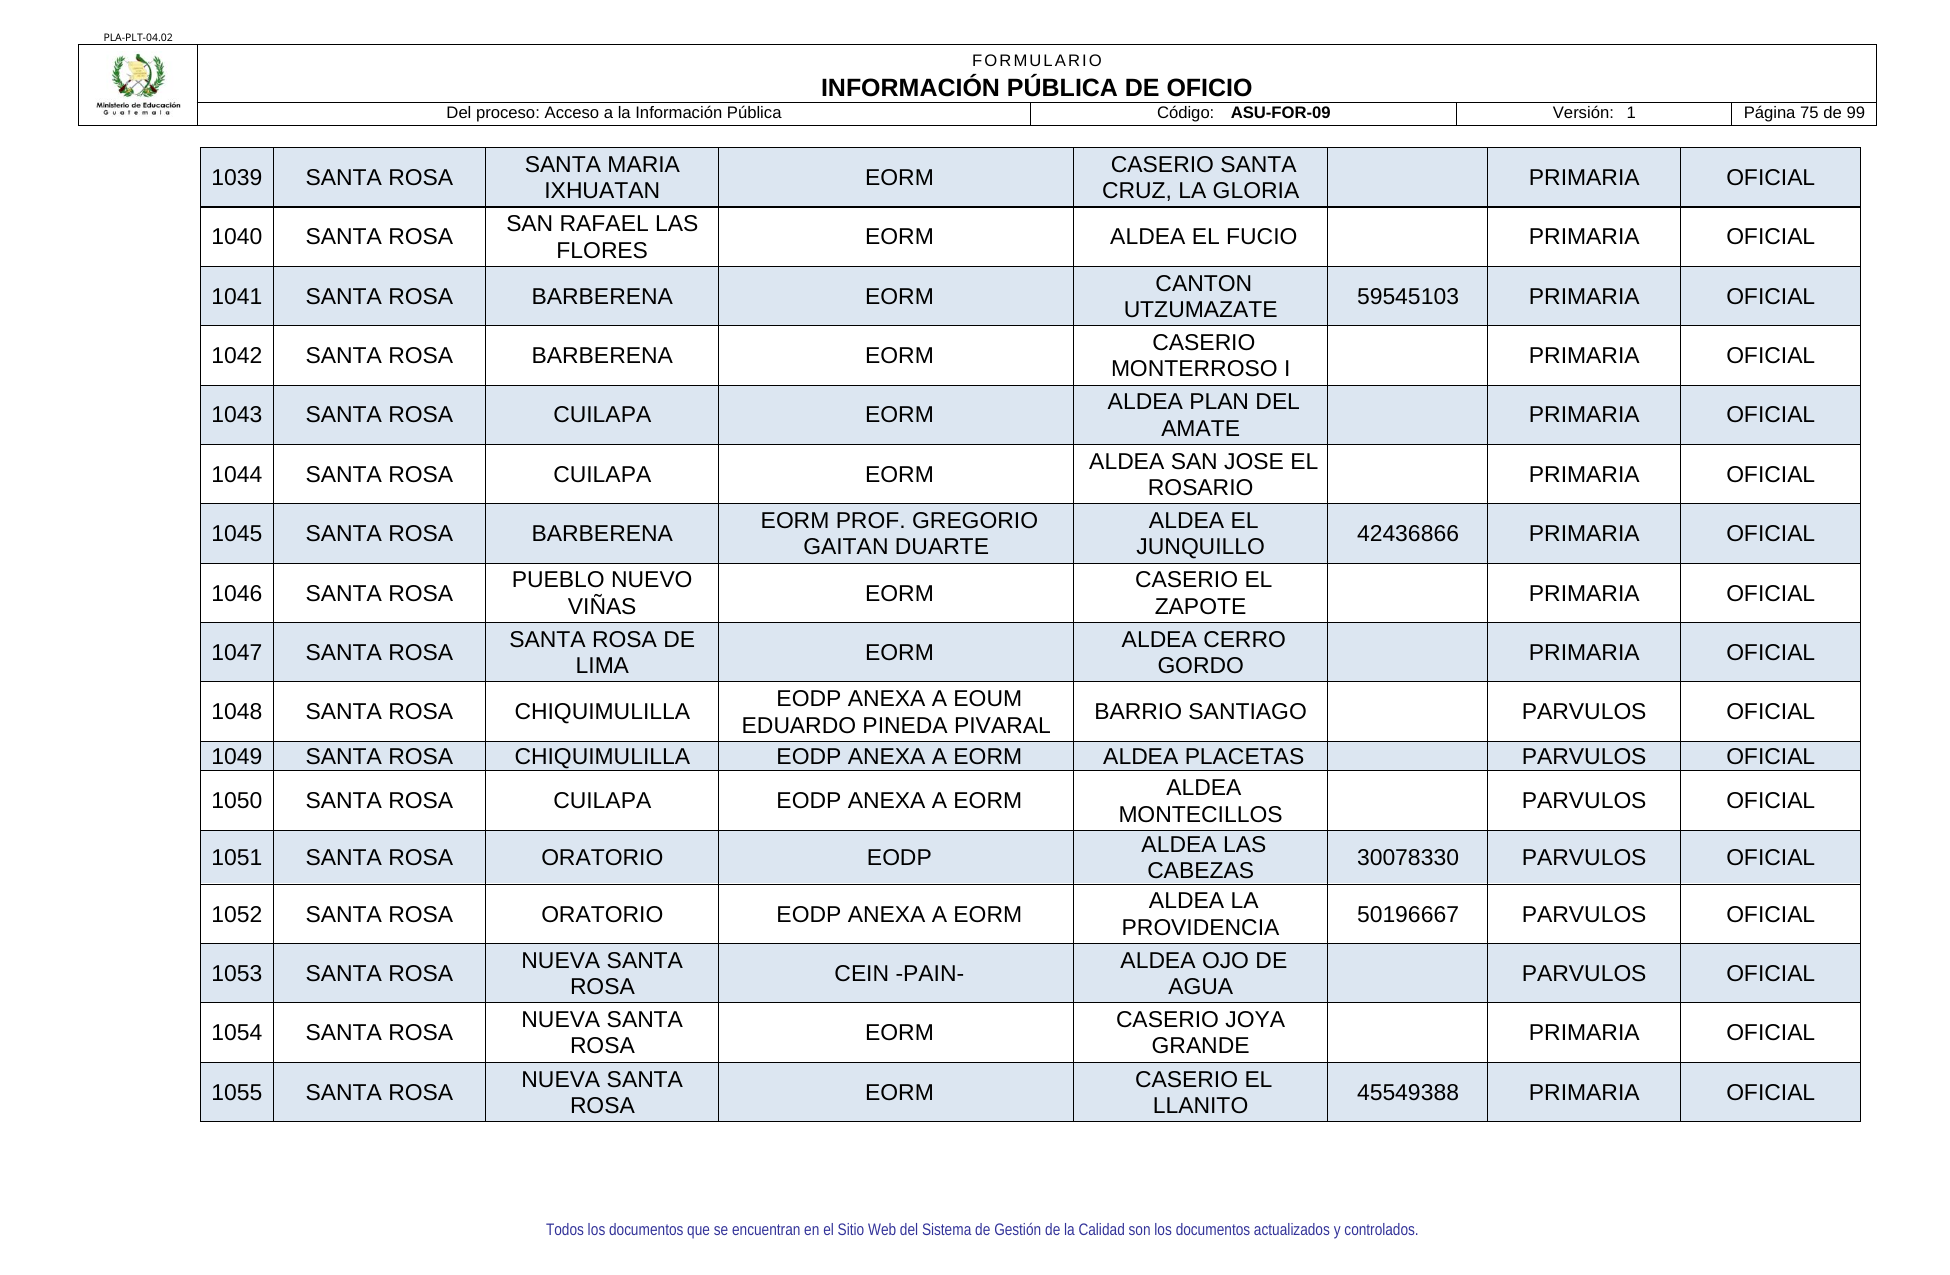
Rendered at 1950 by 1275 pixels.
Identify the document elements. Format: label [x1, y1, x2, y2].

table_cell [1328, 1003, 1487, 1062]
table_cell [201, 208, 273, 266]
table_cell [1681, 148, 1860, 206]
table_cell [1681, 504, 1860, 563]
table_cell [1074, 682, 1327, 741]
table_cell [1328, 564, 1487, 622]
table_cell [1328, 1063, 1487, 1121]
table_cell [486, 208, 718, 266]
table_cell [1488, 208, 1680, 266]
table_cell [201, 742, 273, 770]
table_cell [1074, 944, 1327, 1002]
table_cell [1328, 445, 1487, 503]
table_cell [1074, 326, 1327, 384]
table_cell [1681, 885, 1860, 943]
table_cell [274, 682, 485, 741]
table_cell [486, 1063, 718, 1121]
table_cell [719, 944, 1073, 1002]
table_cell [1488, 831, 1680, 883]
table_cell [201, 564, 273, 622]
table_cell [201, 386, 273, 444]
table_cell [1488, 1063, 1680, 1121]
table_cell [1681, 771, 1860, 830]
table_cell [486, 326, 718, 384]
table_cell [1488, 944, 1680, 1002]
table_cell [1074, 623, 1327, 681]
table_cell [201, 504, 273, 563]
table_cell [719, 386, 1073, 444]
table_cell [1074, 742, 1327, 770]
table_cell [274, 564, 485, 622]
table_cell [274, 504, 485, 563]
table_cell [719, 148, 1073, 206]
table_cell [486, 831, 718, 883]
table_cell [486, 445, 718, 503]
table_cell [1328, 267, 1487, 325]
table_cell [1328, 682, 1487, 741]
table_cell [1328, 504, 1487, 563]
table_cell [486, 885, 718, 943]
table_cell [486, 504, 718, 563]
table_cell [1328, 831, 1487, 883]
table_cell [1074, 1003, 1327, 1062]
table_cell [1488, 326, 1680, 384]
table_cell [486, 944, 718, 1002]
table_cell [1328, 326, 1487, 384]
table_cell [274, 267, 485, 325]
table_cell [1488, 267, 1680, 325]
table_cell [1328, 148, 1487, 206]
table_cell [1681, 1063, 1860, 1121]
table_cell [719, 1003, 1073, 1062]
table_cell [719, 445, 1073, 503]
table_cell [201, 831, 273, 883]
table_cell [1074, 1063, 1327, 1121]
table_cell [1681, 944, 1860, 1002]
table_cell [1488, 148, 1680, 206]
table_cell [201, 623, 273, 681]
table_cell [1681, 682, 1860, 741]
picture [95, 51, 181, 117]
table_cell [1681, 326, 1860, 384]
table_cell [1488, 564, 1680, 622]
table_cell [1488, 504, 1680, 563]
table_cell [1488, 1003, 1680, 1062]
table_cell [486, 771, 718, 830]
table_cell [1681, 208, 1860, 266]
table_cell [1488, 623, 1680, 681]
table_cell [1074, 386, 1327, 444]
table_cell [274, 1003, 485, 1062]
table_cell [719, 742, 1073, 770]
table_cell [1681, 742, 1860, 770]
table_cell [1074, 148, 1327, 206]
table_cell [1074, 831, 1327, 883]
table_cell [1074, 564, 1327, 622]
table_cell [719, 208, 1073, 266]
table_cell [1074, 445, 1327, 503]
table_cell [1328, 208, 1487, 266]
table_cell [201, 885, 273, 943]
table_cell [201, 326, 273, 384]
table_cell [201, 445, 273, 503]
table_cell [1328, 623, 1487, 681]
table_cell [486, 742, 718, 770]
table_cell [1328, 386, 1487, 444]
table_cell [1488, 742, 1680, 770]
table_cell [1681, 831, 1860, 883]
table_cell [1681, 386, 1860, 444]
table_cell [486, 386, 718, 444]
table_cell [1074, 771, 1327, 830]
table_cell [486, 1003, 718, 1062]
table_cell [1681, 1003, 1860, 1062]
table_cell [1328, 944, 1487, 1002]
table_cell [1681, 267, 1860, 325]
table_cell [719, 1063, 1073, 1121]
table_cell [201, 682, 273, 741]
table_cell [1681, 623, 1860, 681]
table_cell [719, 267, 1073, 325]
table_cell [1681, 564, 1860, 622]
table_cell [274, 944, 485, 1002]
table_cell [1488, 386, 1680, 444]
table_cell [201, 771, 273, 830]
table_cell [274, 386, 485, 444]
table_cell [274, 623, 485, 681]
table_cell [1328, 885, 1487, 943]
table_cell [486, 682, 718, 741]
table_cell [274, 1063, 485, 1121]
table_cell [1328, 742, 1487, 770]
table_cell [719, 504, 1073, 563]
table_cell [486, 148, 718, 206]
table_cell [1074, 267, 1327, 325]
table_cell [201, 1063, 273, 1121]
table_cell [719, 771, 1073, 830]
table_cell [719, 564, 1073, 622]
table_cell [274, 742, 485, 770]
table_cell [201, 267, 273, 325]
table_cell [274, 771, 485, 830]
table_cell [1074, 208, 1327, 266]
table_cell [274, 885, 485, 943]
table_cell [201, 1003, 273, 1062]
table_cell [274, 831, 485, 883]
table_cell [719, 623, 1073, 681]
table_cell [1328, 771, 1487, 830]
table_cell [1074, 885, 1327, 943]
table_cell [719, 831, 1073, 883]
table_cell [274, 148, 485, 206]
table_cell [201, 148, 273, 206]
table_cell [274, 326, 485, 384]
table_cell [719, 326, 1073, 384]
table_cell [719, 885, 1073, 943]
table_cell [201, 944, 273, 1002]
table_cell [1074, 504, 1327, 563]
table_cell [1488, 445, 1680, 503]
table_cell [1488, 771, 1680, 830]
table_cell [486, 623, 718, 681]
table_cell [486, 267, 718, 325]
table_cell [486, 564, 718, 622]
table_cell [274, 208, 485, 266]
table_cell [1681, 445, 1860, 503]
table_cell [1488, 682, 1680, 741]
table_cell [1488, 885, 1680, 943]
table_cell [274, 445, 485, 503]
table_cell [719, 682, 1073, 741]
